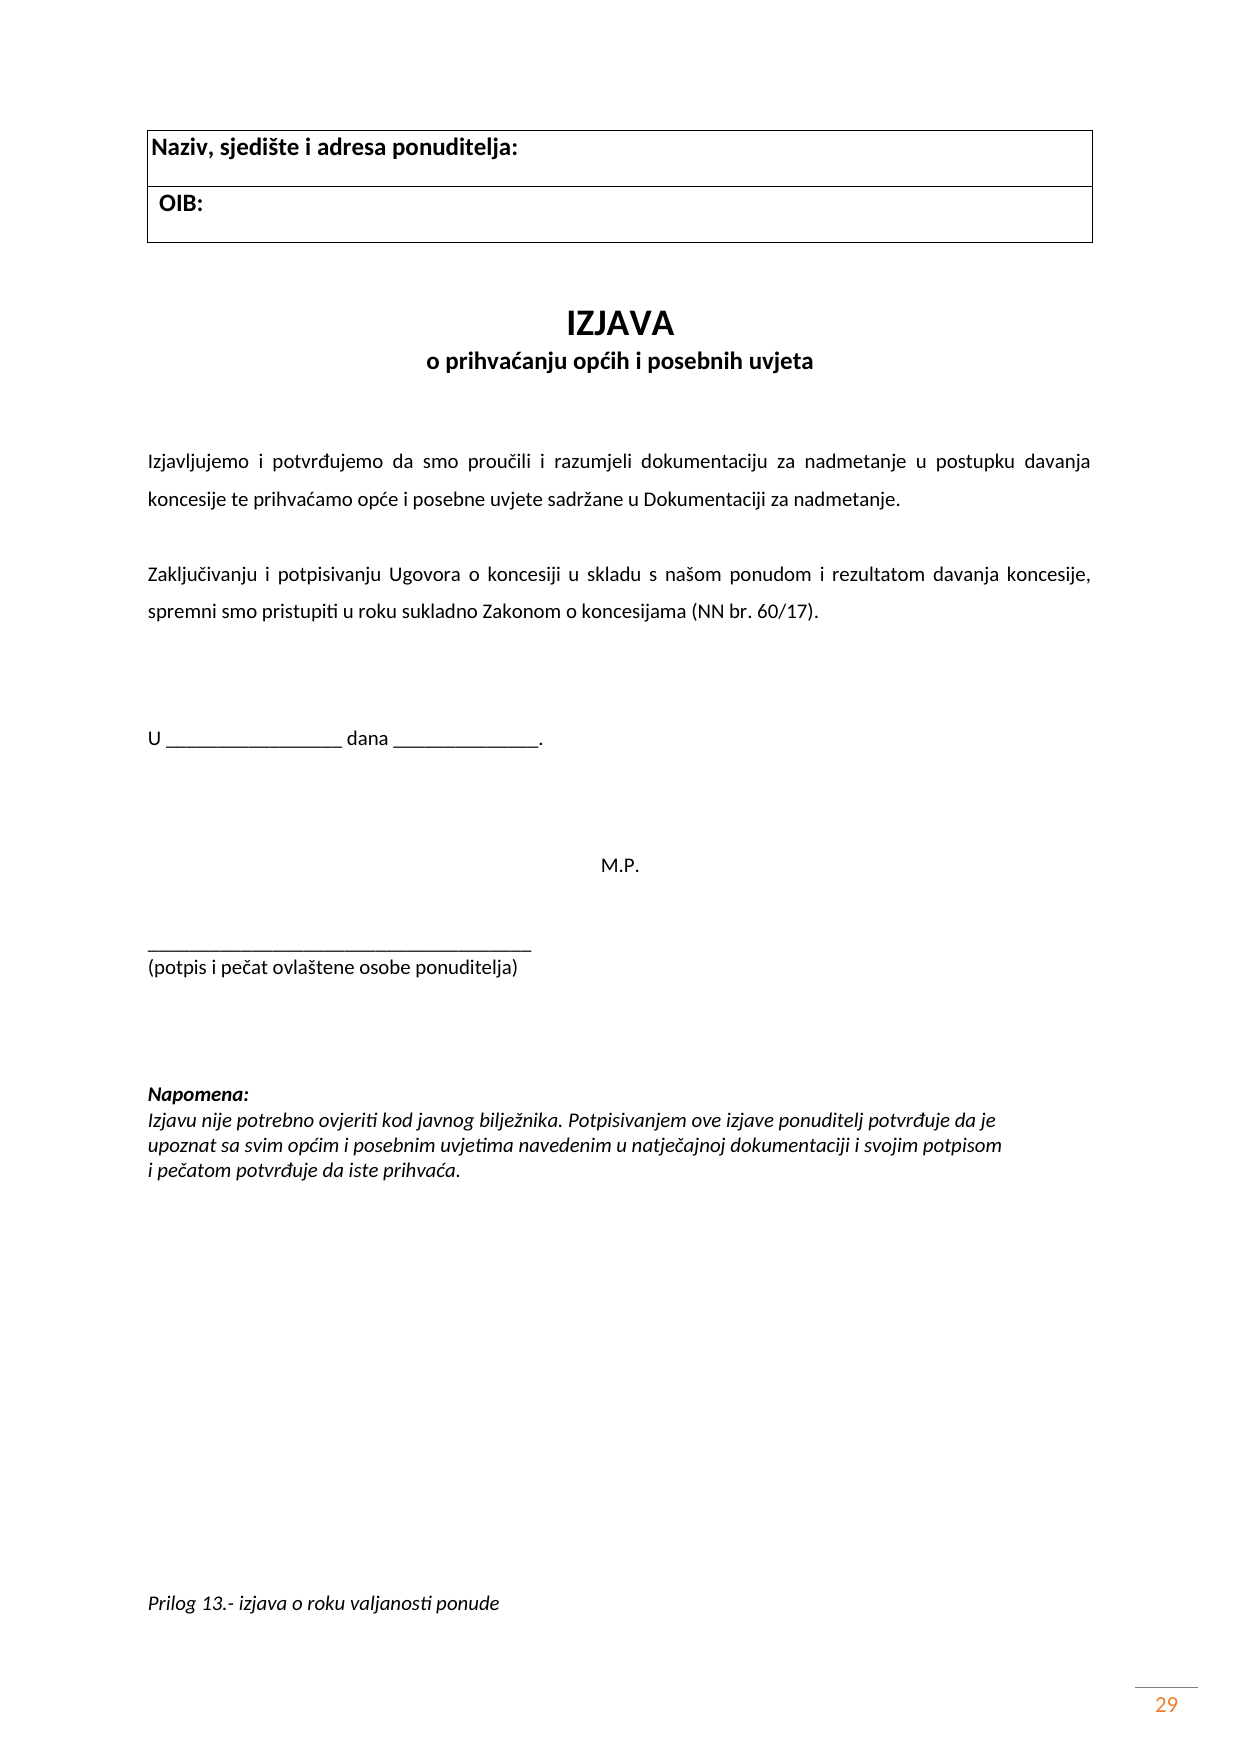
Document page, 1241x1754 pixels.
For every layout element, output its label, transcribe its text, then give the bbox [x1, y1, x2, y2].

text (potpis i pečat ovlaštene osobe ponuditelja) [148, 954, 1093, 980]
text Napomena: [148, 1081, 1093, 1107]
text Prilog 13.- izjava o roku valjanosti ponude [148, 1590, 1093, 1615]
text o prihvaćanju općih i posebnih uvjeta [148, 345, 1093, 375]
text Zaključivanju i potpisivanju Ugovora o koncesiji u skladu s našom ponudom i rezultatom davanja koncesije, spremni smo pristupiti u roku sukladno Zakonom o koncesijama (NN br. 60/17). [148, 549, 1093, 624]
table_header Naziv, sjedište i adresa ponuditelja: [148, 131, 1092, 186]
text U _________________ dana ______________. [148, 726, 1093, 751]
text _____________________________________ [148, 929, 1093, 954]
text M.P. [148, 853, 1093, 878]
text Izjavljujemo i potvrđujemo da smo proučili i razumjeli dokumentaciju za nadmetanje u postupku davanja koncesije te prihvaćamo opće i posebne uvjete sadržane u Dokumentaciji za nadmetanje. [148, 436, 1093, 511]
text upoznat sa svim općim i posebnim uvjetima navedenim u natječajnoj dokumentaciji i svojim potpisom [148, 1132, 1093, 1158]
text i pečatom potvrđuje da iste prihvaća. [148, 1158, 1093, 1183]
text Izjavu nije potrebno ovjeriti kod javnog bilježnika. Potpisivanjem ove izjave ponuditelj potvrđuje da je [148, 1107, 1093, 1132]
text IZJAVA [148, 299, 1093, 345]
table_cell OIB: [148, 187, 1092, 242]
